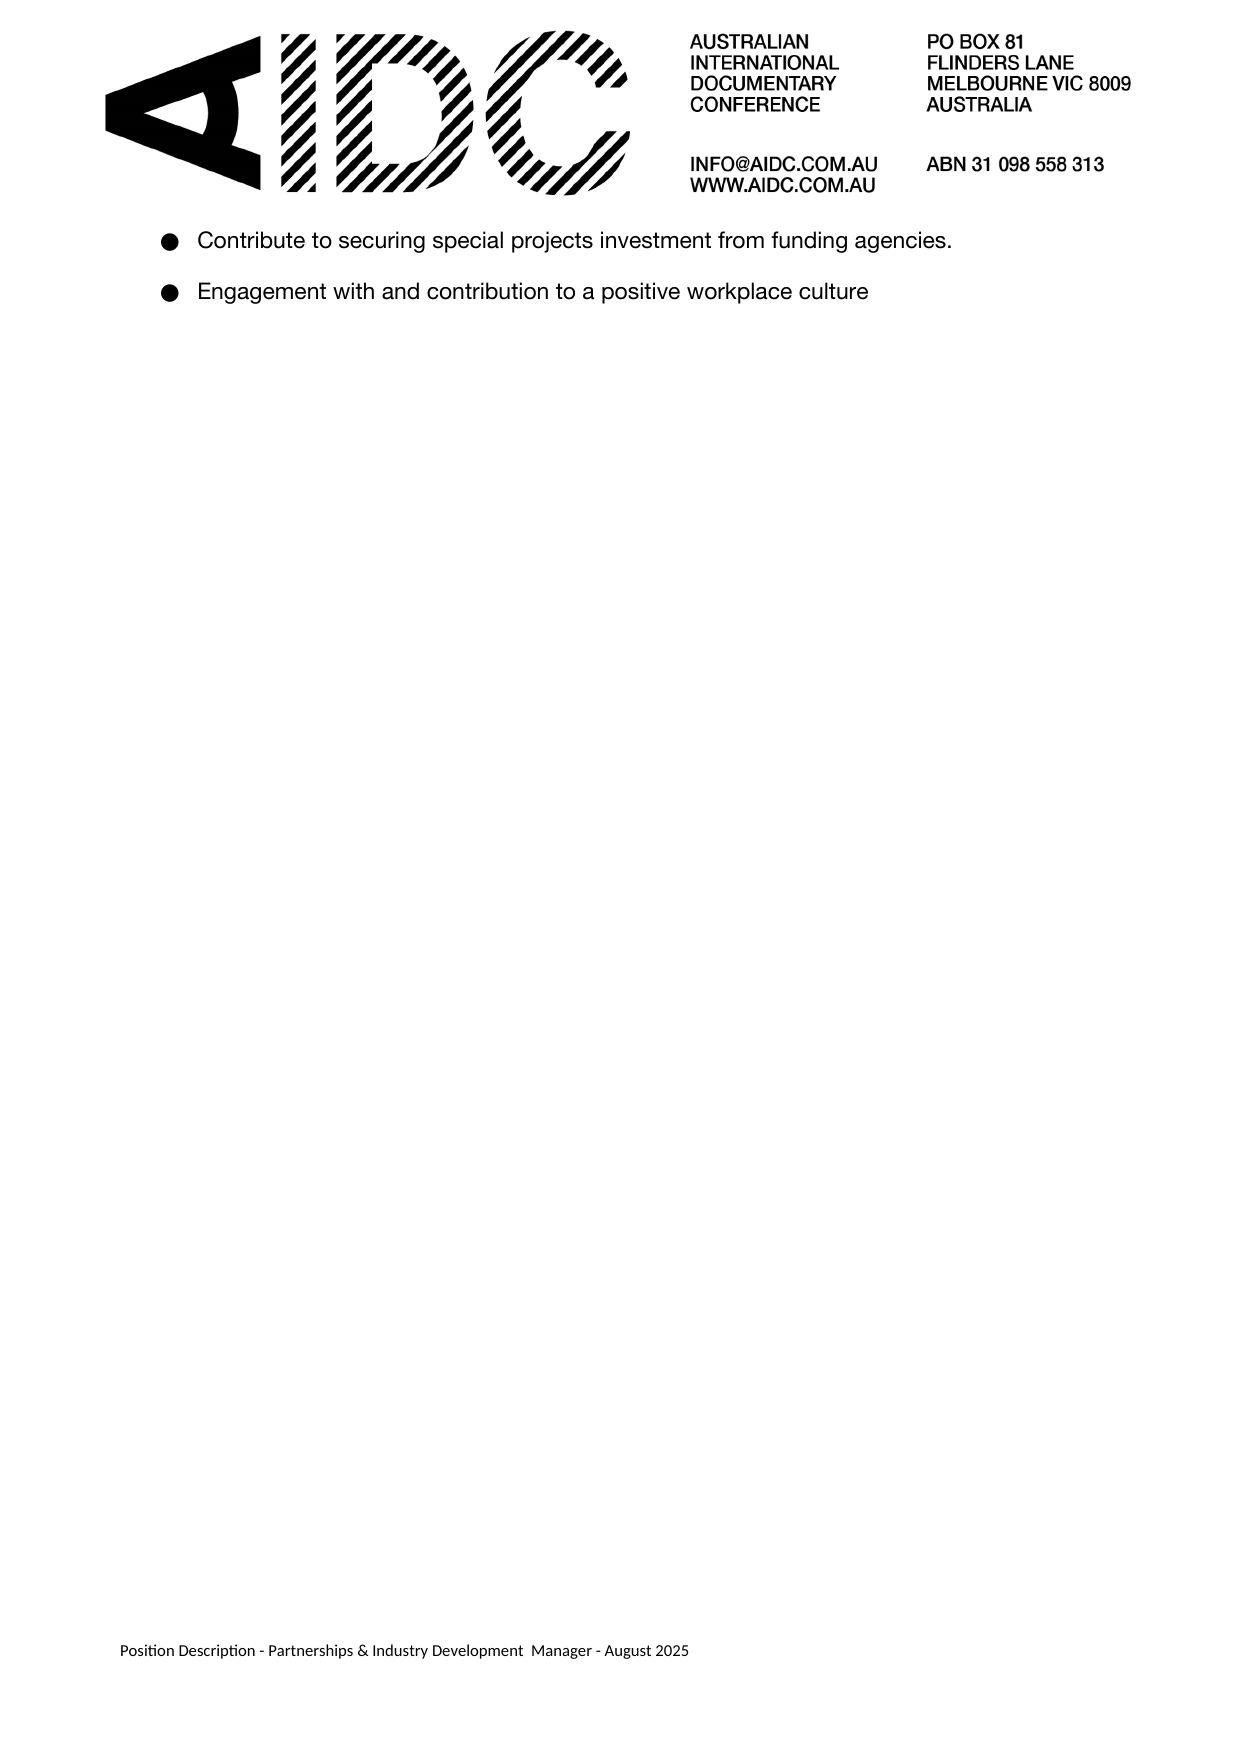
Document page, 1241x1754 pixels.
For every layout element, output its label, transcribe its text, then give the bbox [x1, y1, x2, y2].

list Contribute to securing special projects investment from funding agencies. [159, 150, 1122, 261]
picture [39, 7, 1201, 213]
list Engagement with and contribution to a positive workplace culture [197, 265, 1122, 312]
